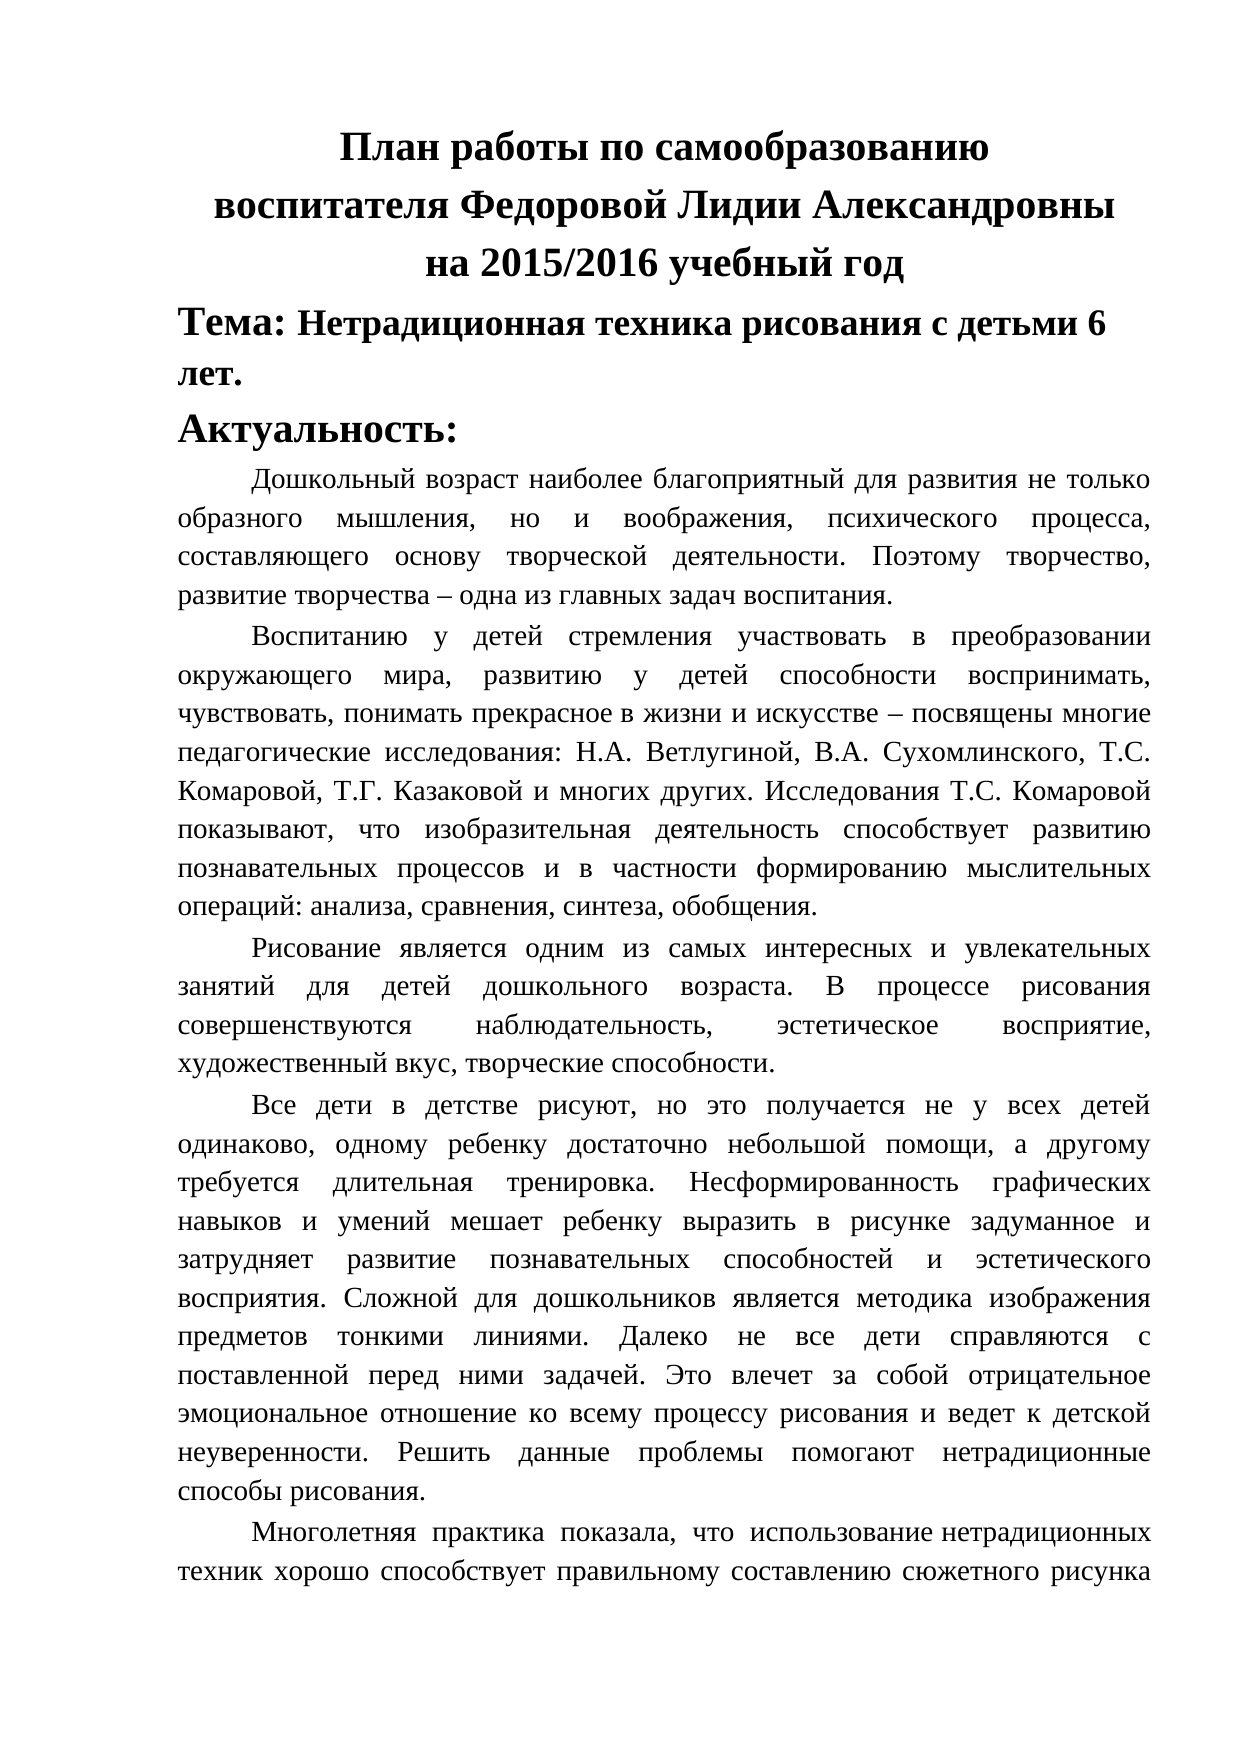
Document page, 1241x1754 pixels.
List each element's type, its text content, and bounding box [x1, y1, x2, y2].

text Воспитанию у детей стремления участвовать в преобразовании окружающего мира, развитию у детей способности воспринимать, чувствовать, понимать прекрасное в жизни и искусстве – посвящены многие педагогические исследования: Н.А. Ветлугиной, В.А. Сухомлинского, Т.С. Комаровой, Т.Г. Казаковой и многих других. Исследования Т.С. Комаровой показывают, что изобразительная деятельность способствует развитию познавательных процессов и в частности формированию мыслительных операций: анализа, сравнения, синтеза, обобщения. [177, 618, 1152, 922]
text Рисование является одним из самых интересных и увлекательных занятий для детей дошкольного возраста. В процессе рисования совершенствуются наблюдательность, эстетическое восприятие, художественный вкус, творческие способности. [177, 930, 1152, 1079]
text Дошкольный возраст наиболее благоприятный для развития не только образного мышления, но и воображения, психического процесса, составляющего основу творческой деятельности. Поэтому творчество, развитие творчества – одна из главных задач воспитания. [177, 461, 1152, 610]
text Тема: Нетрадиционная техника рисования с детьми 6 лет. [177, 296, 1152, 393]
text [177, 1514, 1152, 1586]
text воспитателя Федоровой Лидии Александровны [177, 179, 1152, 227]
text на 2015/2016 учебный год [177, 238, 1152, 286]
text План работы по самообразованию [177, 121, 1152, 169]
text Актуальность: [177, 403, 1152, 451]
text Все дети в детстве рисуют, но это получается не у всех детей одинаково, одному ребенку достаточно небольшой помощи, а другому требуется длительная тренировка. Несформированность графических навыков и умений мешает ребенку выразить в рисунке задуманное и затрудняет развитие познавательных способностей и эстетического восприятия. Сложной для дошкольников является методика изображения предметов тонкими линиями. Далеко не все дети справляются с поставленной перед ними задачей. Это влечет за собой отрицательное эмоциональное отношение ко всему процессу рисования и ведет к детской неуверенности. Решить данные проблемы помогают нетрадиционные способы рисования. [177, 1087, 1152, 1506]
